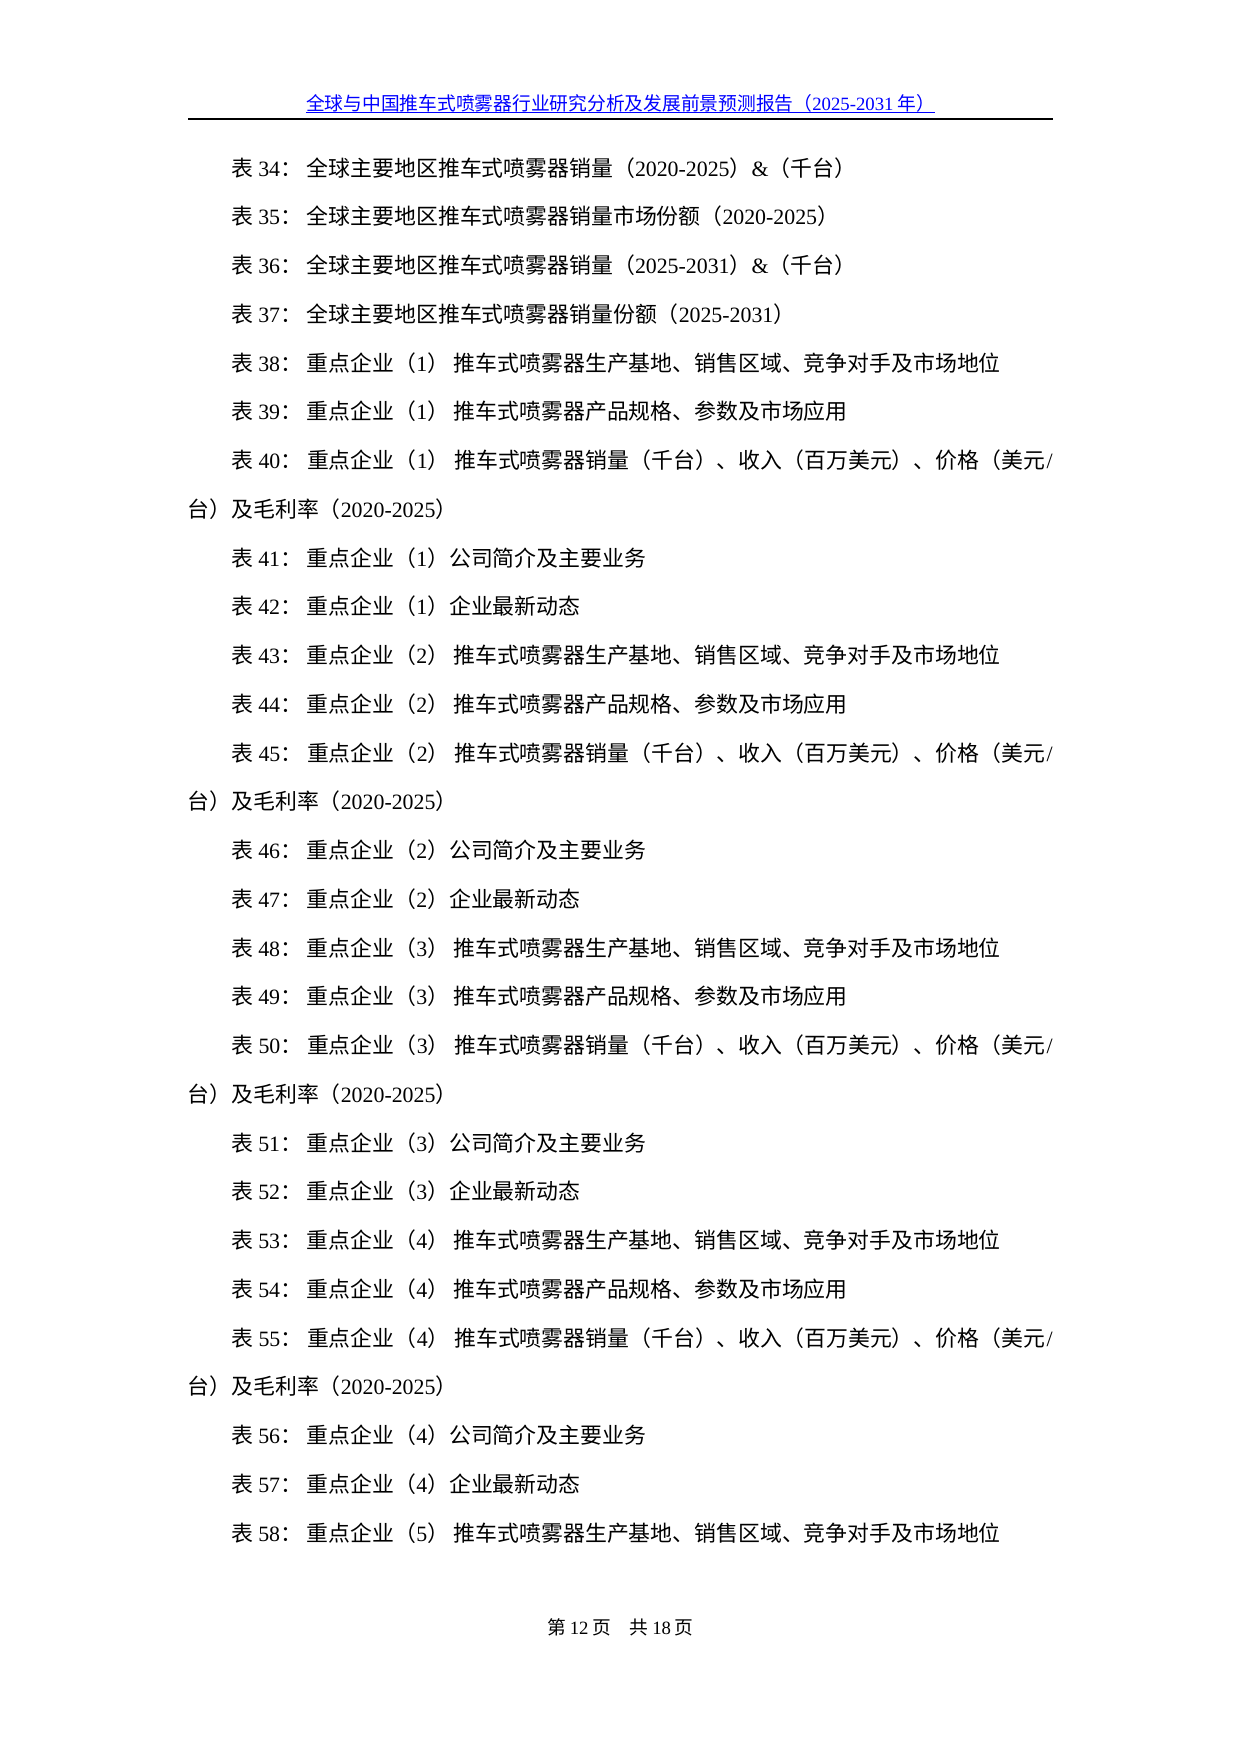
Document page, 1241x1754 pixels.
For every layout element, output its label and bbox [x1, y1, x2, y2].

text [187, 150, 1053, 1548]
